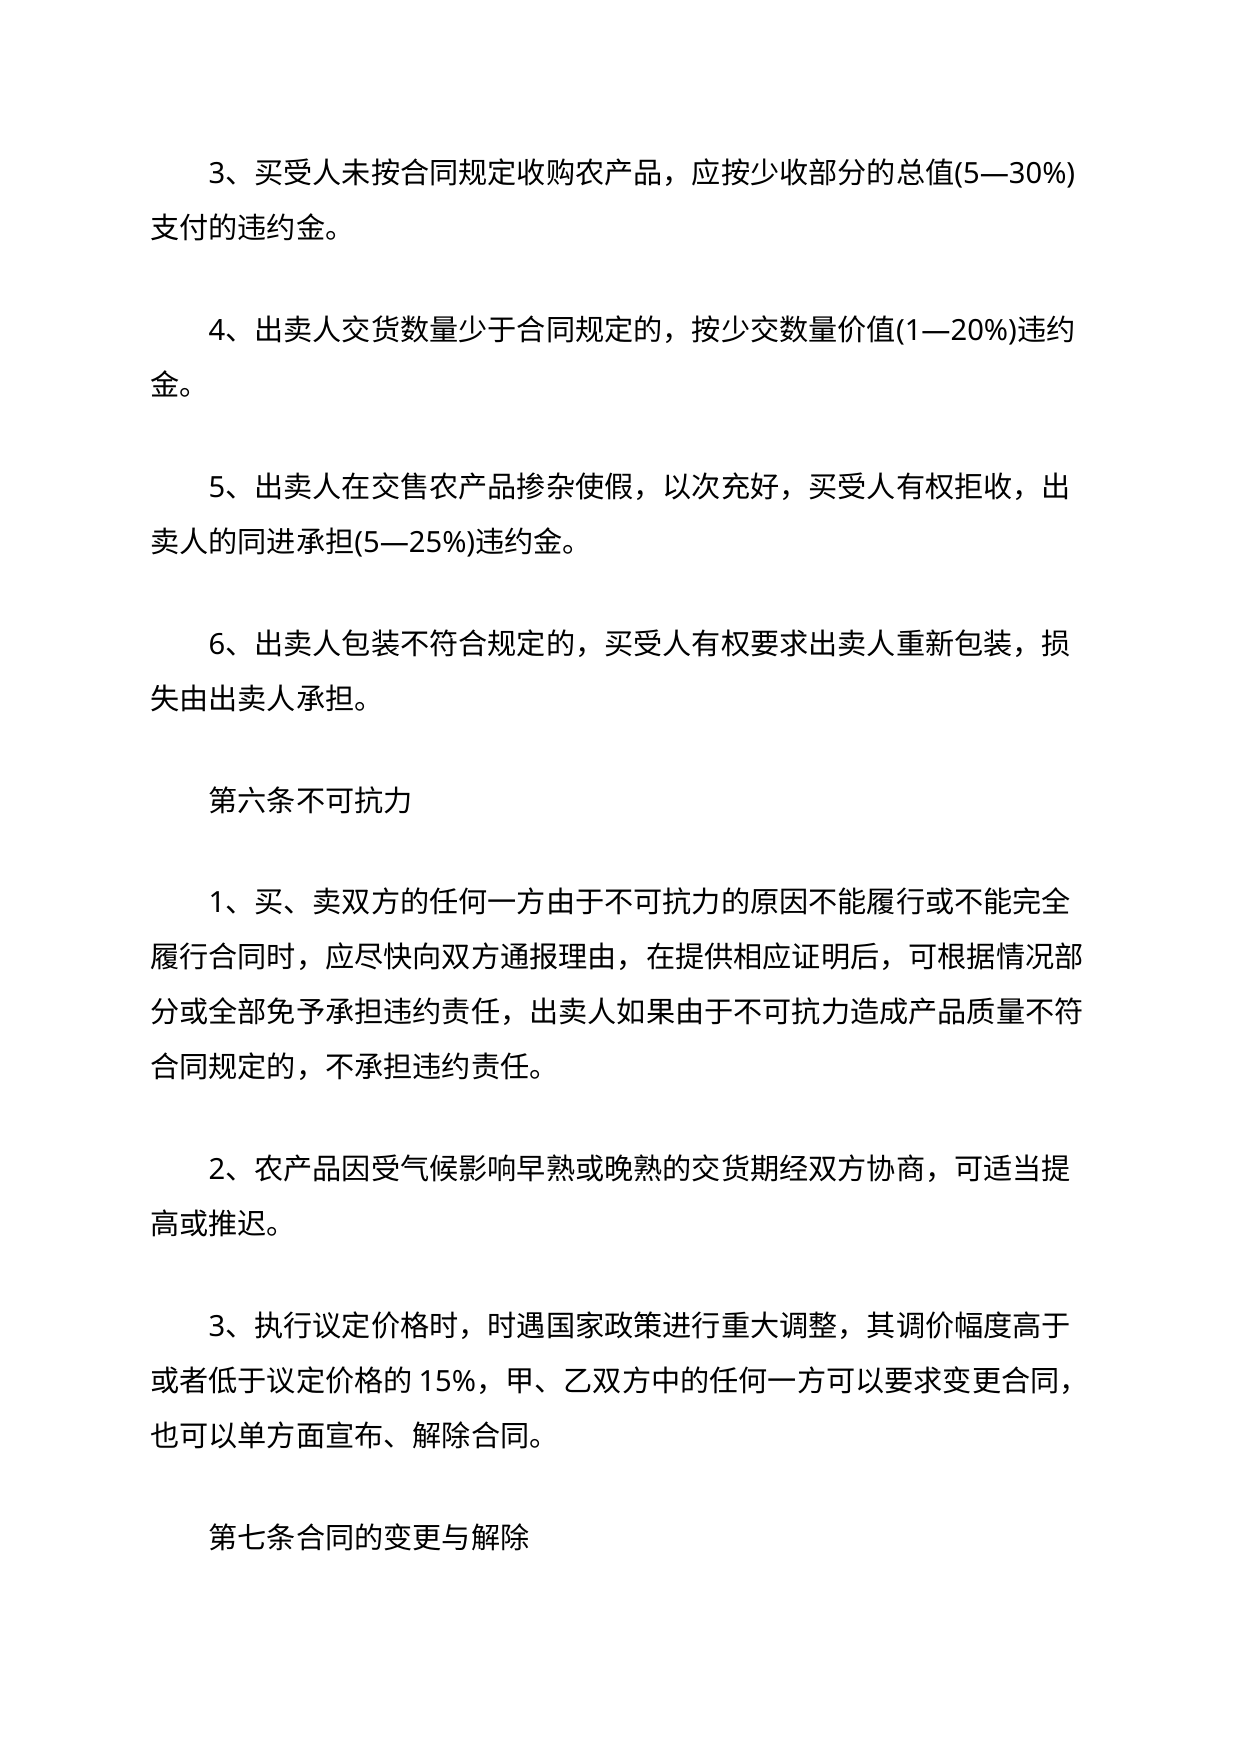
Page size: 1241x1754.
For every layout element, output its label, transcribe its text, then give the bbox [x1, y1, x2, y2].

text 5、出卖人在交售农产品掺杂使假，以次充好，买受人有权拒收，出卖人的同进承担(5—25%)违约金。 [150, 463, 1090, 561]
text 2、农产品因受气候影响早熟或晚熟的交货期经双方协商，可适当提高或推迟。 [150, 1146, 1090, 1243]
text 1、买、卖双方的任何一方由于不可抗力的原因不能履行或不能完全履行合同时，应尽快向双方通报理由，在提供相应证明后，可根据情况部分或全部免予承担违约责任，出卖人如果由于不可抗力造成产品质量不符合同规定的，不承担违约责任。 [150, 879, 1090, 1086]
text 3、买受人未按合同规定收购农产品，应按少收部分的总值(5—30%)支付的违约金。 [150, 150, 1090, 247]
text 4、出卖人交货数量少于合同规定的，按少交数量价值(1—20%)违约金。 [150, 307, 1090, 404]
text 第六条不可抗力 [150, 777, 1090, 819]
text 第七条合同的变更与解除 [150, 1514, 1090, 1556]
text 6、出卖人包装不符合规定的，买受人有权要求出卖人重新包装，损失由出卖人承担。 [150, 621, 1090, 718]
text 3、执行议定价格时，时遇国家政策进行重大调整，其调价幅度高于或者低于议定价格的15%，甲、乙双方中的任何一方可以要求变更合同，也可以单方面宣布、解除合同。 [150, 1302, 1090, 1455]
